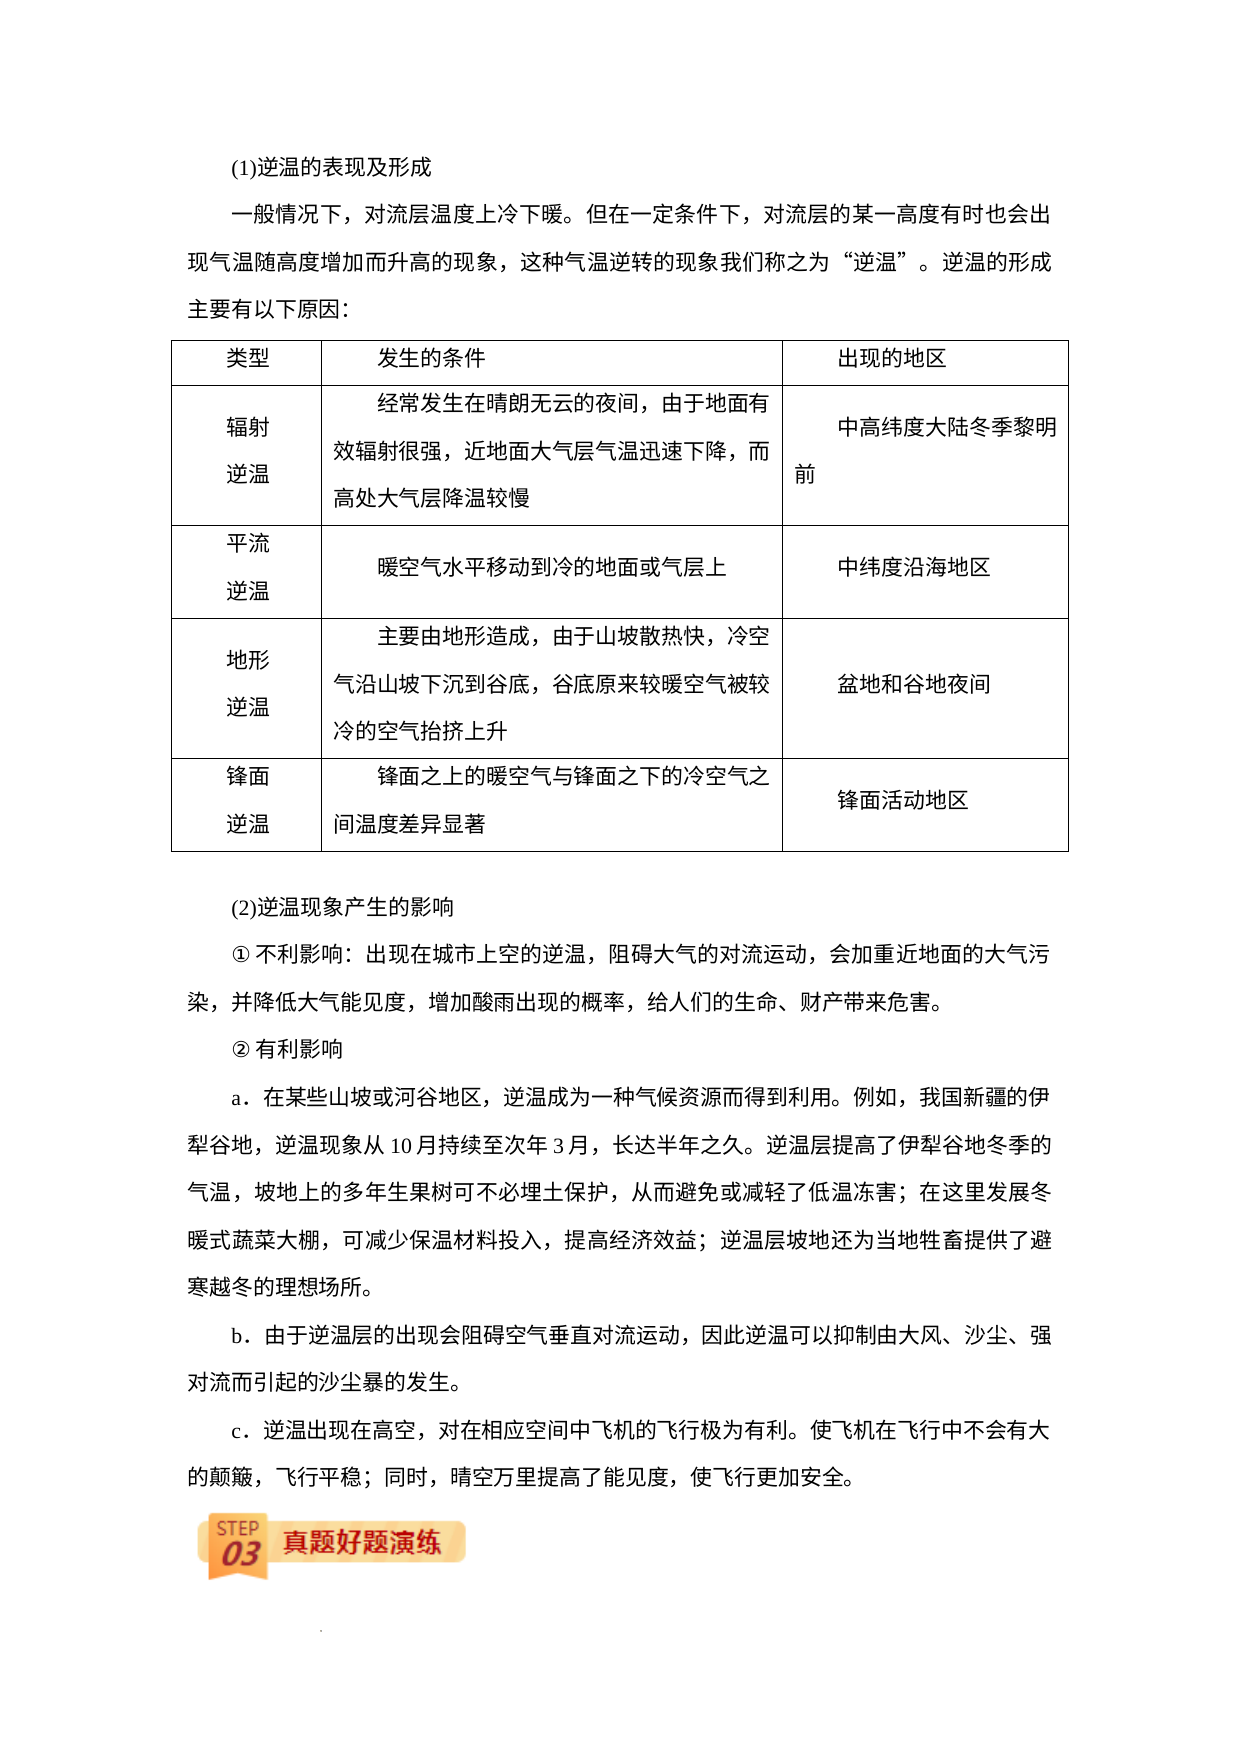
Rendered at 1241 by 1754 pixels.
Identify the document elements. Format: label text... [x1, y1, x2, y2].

text b．由于逆温层的出现会阻碍空气垂直对流运动，因此逆温可以抑制由大风、沙尘、强对流而引起的沙尘暴的发生。 [187, 1318, 1053, 1397]
table_cell 辐射 逆温 [172, 386, 321, 525]
text 一般情况下，对流层温度上冷下暖。但在一定条件下，对流层的某一高度有时也会出现气温随高度增加而升高的现象，这种气温逆转的现象我们称之为“逆温”。逆温的形成主要有以下原因： [187, 197, 1053, 324]
table_cell 暖空气水平移动到冷的地面或气层上 [322, 526, 782, 618]
text (1)逆温的表现及形成 [187, 150, 1053, 182]
table_cell 锋面之上的暖空气与锋面之下的冷空气之间温度差异显著 [322, 759, 782, 851]
text ②有利影响 [187, 1032, 1053, 1064]
table_header 出现的地区 [783, 341, 1068, 385]
table_cell 锋面活动地区 [783, 759, 1068, 851]
table_cell 锋面 逆温 [172, 759, 321, 851]
table_cell 盆地和谷地夜间 [783, 619, 1068, 758]
table_header 发生的条件 [322, 341, 782, 385]
table_header 类型 [172, 341, 321, 385]
text a．在某些山坡或河谷地区，逆温成为一种气候资源而得到利用。例如，我国新疆的伊犁谷地，逆温现象从10月持续至次年3月，长达半年之久。逆温层提高了伊犁谷地冬季的气温，坡地上的多年生果树可不必埋土保护，从而避免或减轻了低温冻害；在这里发展冬暖式蔬菜大棚，可减少保温材料投入，提高经济效益；逆温层坡地还为当地牲畜提供了避寒越冬的理想场所。 [187, 1080, 1053, 1302]
text ①不利影响：出现在城市上空的逆温，阻碍大气的对流运动，会加重近地面的大气污染，并降低大气能见度，增加酸雨出现的概率，给人们的生命、财产带来危害。 [187, 937, 1053, 1017]
text (2)逆温现象产生的影响 [187, 890, 1053, 922]
picture [187, 1507, 477, 1588]
table_cell 地形 逆温 [172, 619, 321, 758]
table_cell 中纬度沿海地区 [783, 526, 1068, 618]
table_cell 主要由地形造成，由于山坡散热快，冷空气沿山坡下沉到谷底，谷底原来较暖空气被较冷的空气抬挤上升 [322, 619, 782, 758]
table_cell 平流 逆温 [172, 526, 321, 618]
table_cell 经常发生在晴朗无云的夜间，由于地面有效辐射很强，近地面大气层气温迅速下降，而高处大气层降温较慢 [322, 386, 782, 525]
table_cell 中高纬度大陆冬季黎明前 [783, 386, 1068, 525]
text c．逆温出现在高空，对在相应空间中飞机的飞行极为有利。使飞机在飞行中不会有大的颠簸，飞行平稳；同时，晴空万里提高了能见度，使飞行更加安全。 [187, 1413, 1053, 1492]
